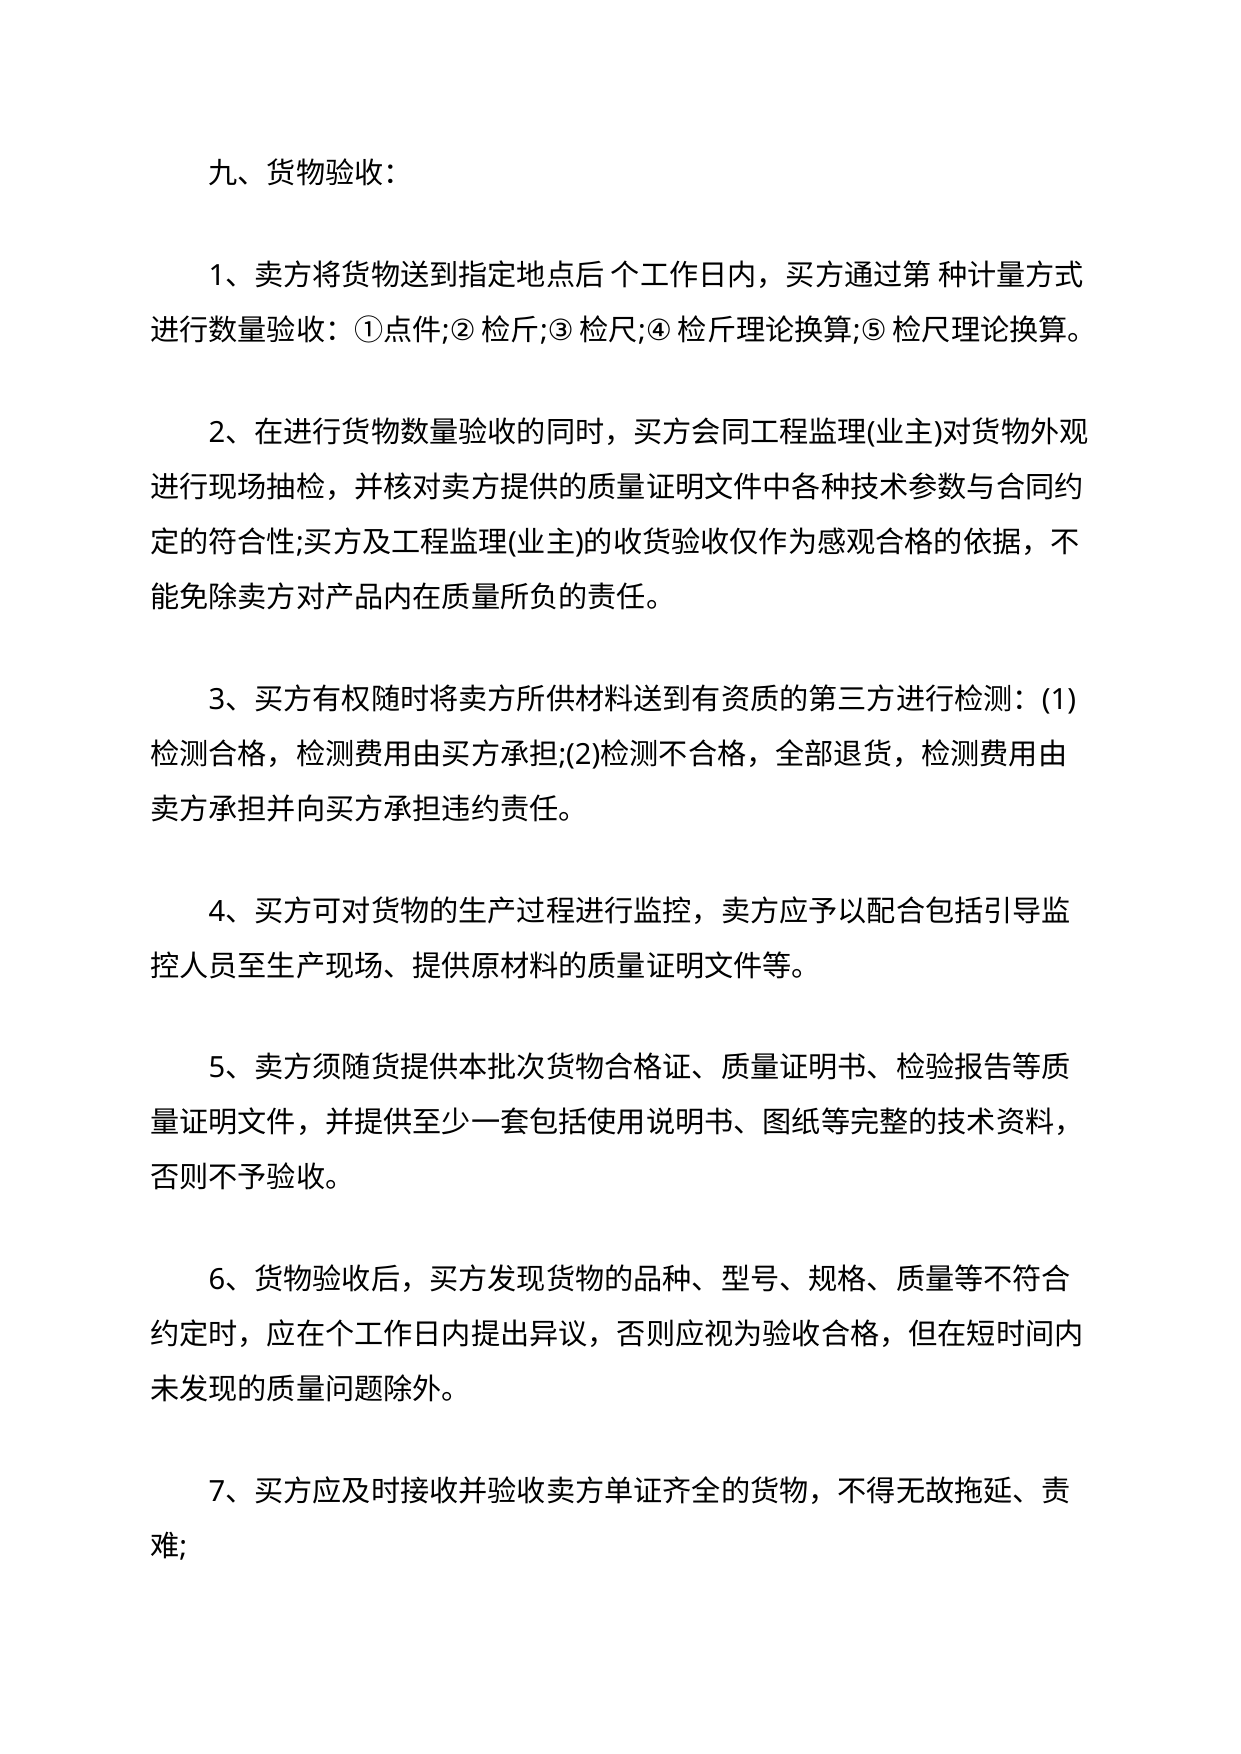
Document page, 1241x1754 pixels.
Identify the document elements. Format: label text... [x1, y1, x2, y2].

text 1、卖方将货物送到指定地点后 个工作日内，买方通过第 种计量方式进行数量验收：①点件;②检斤;③检尺;④检斤理论换算;⑤检尺理论换算。 [150, 252, 1090, 349]
text 3、买方有权随时将卖方所供材料送到有资质的第三方进行检测：(1)检测合格，检测费用由买方承担;(2)检测不合格，全部退货，检测费用由卖方承担并向买方承担违约责任。 [150, 675, 1090, 828]
text 6、货物验收后，买方发现货物的品种、型号、规格、质量等不符合约定时，应在个工作日内提出异议，否则应视为验收合格，但在短时间内未发现的质量问题除外。 [150, 1256, 1090, 1408]
text 7、买方应及时接收并验收卖方单证齐全的货物，不得无故拖延、责难; [150, 1467, 1090, 1565]
text 4、买方可对货物的生产过程进行监控，卖方应予以配合包括引导监控人员至生产现场、提供原材料的质量证明文件等。 [150, 887, 1090, 984]
text 2、在进行货物数量验收的同时，买方会同工程监理(业主)对货物外观进行现场抽检，并核对卖方提供的质量证明文件中各种技术参数与合同约定的符合性;买方及工程监理(业主)的收货验收仅作为感观合格的依据，不能免除卖方对产品内在质量所负的责任。 [150, 409, 1090, 616]
text 5、卖方须随货提供本批次货物合格证、质量证明书、检验报告等质量证明文件，并提供至少一套包括使用说明书、图纸等完整的技术资料，否则不予验收。 [150, 1044, 1090, 1196]
text 九、货物验收： [150, 150, 1090, 192]
